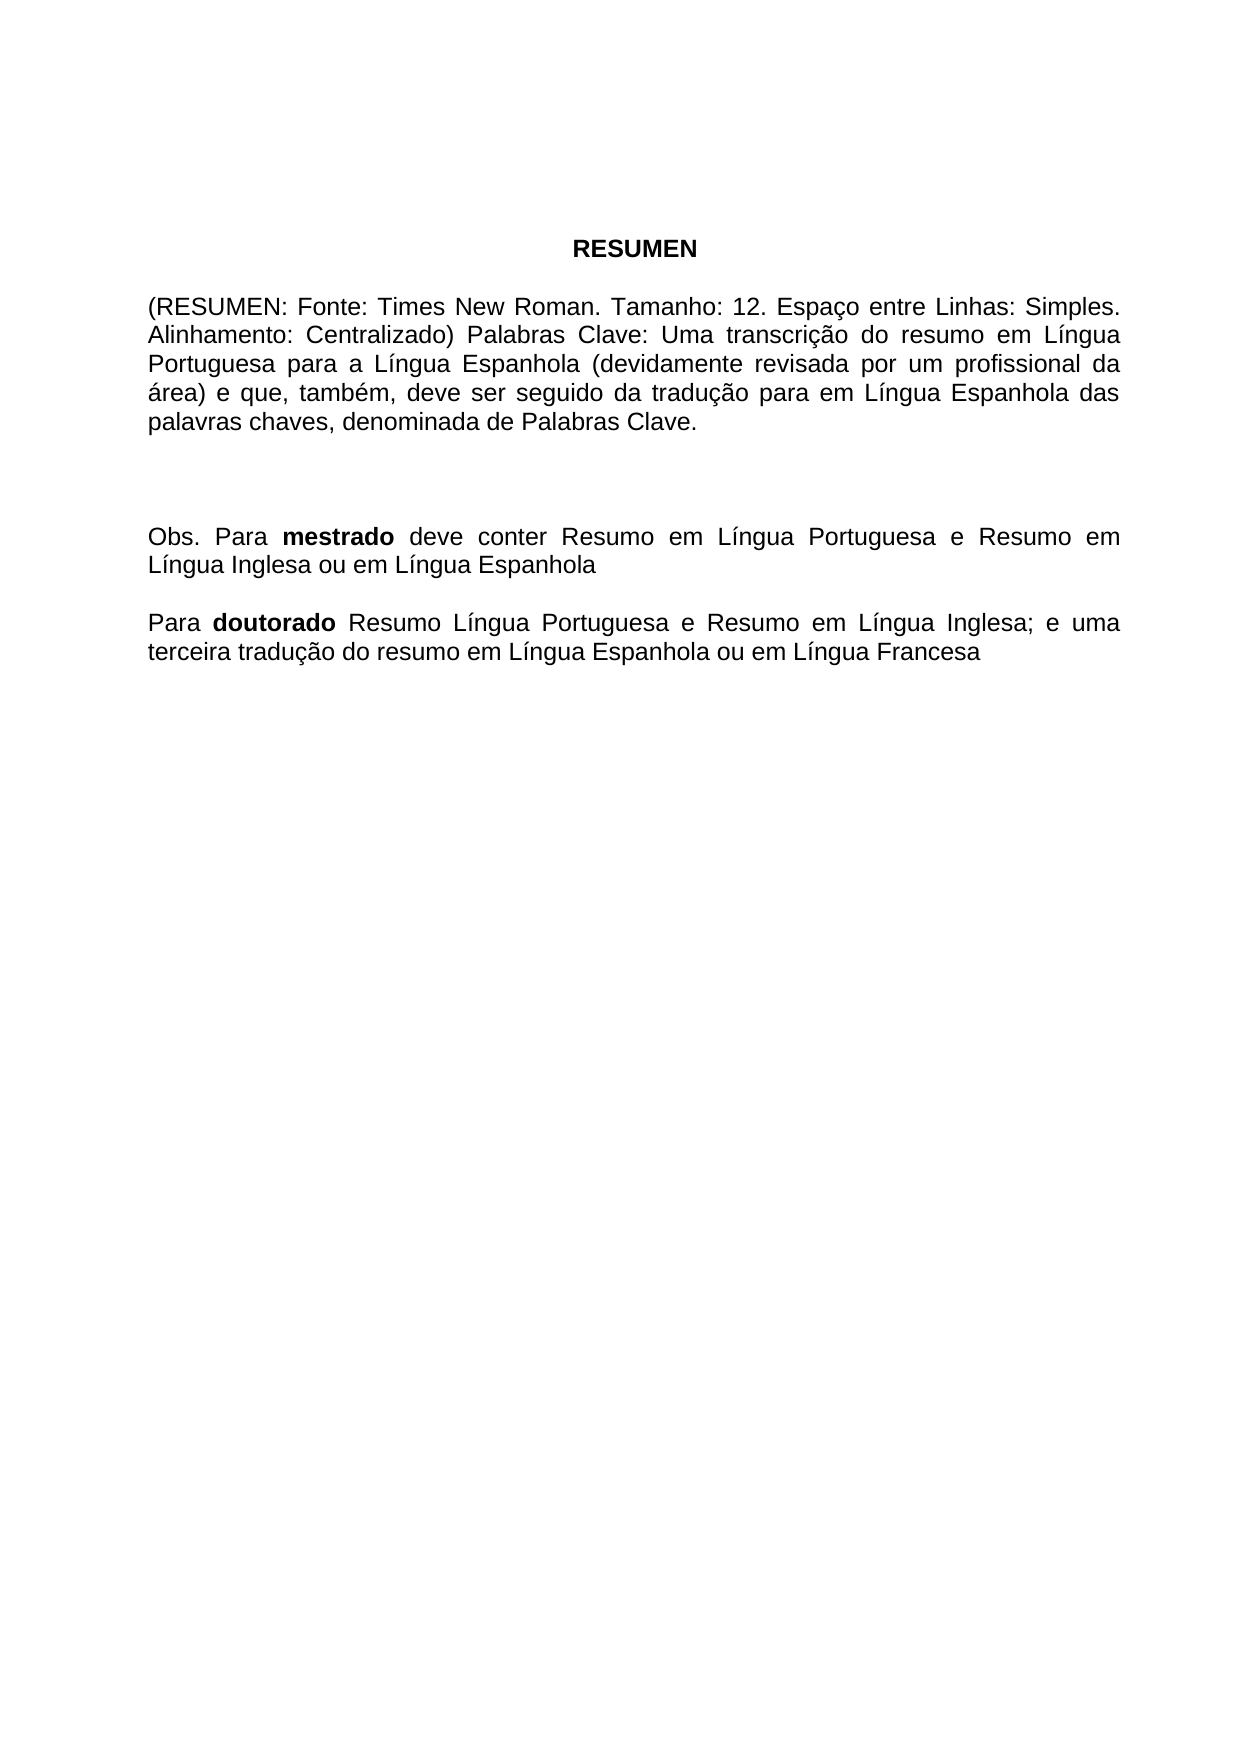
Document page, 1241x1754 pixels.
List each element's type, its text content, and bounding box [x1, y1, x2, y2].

text Obs. Para mestrado deve conter Resumo em Língua Portuguesa e Resumo em Língua Inglesa ou em Língua Espanhola [148, 522, 1122, 579]
text (RESUMEN: Fonte: Times New Roman. Tamanho: 12. Espaço entre Linhas: Simples. Alinhamento: Centralizado) Palabras Clave: Uma transcrição do resumo em Língua Portuguesa para a Língua Espanhola (devidamente revisada por um profissional da área) e que, também, deve ser seguido da tradução para em Língua Espanhola das palavras chaves, denominada de Palabras Clave. [148, 292, 1122, 435]
text Para doutorado Resumo Língua Portuguesa e Resumo em Língua Inglesa; e uma terceira tradução do resumo em Língua Espanhola ou em Língua Francesa [148, 608, 1122, 665]
text RESUMEN [148, 234, 1122, 263]
